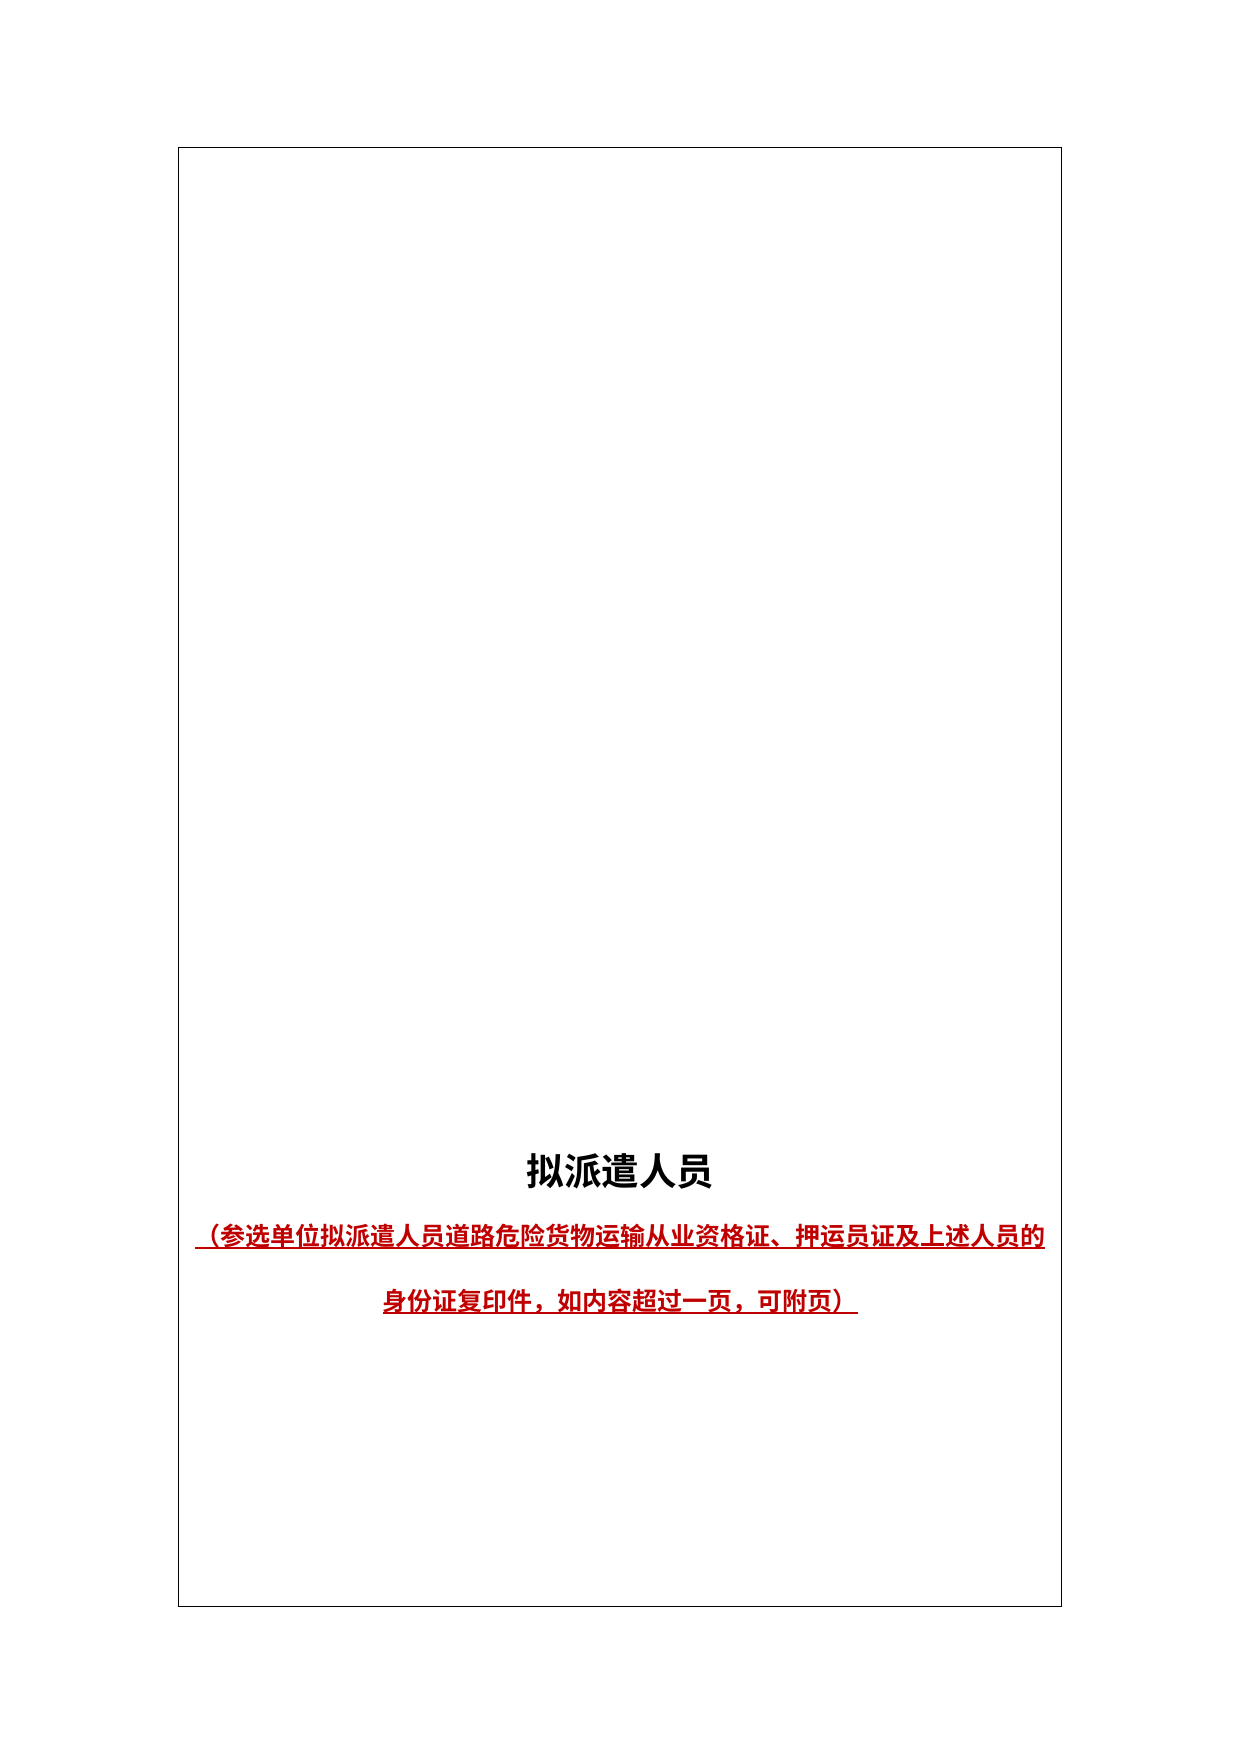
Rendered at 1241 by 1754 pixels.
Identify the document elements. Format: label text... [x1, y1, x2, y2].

text 拟派遣人员 [187, 1137, 1053, 1202]
text （参选单位拟派遣人员道路危险货物运输从业资格证、押运员证及上述人员的身份证复印件，如内容超过一页，可附页） [187, 1202, 1053, 1332]
